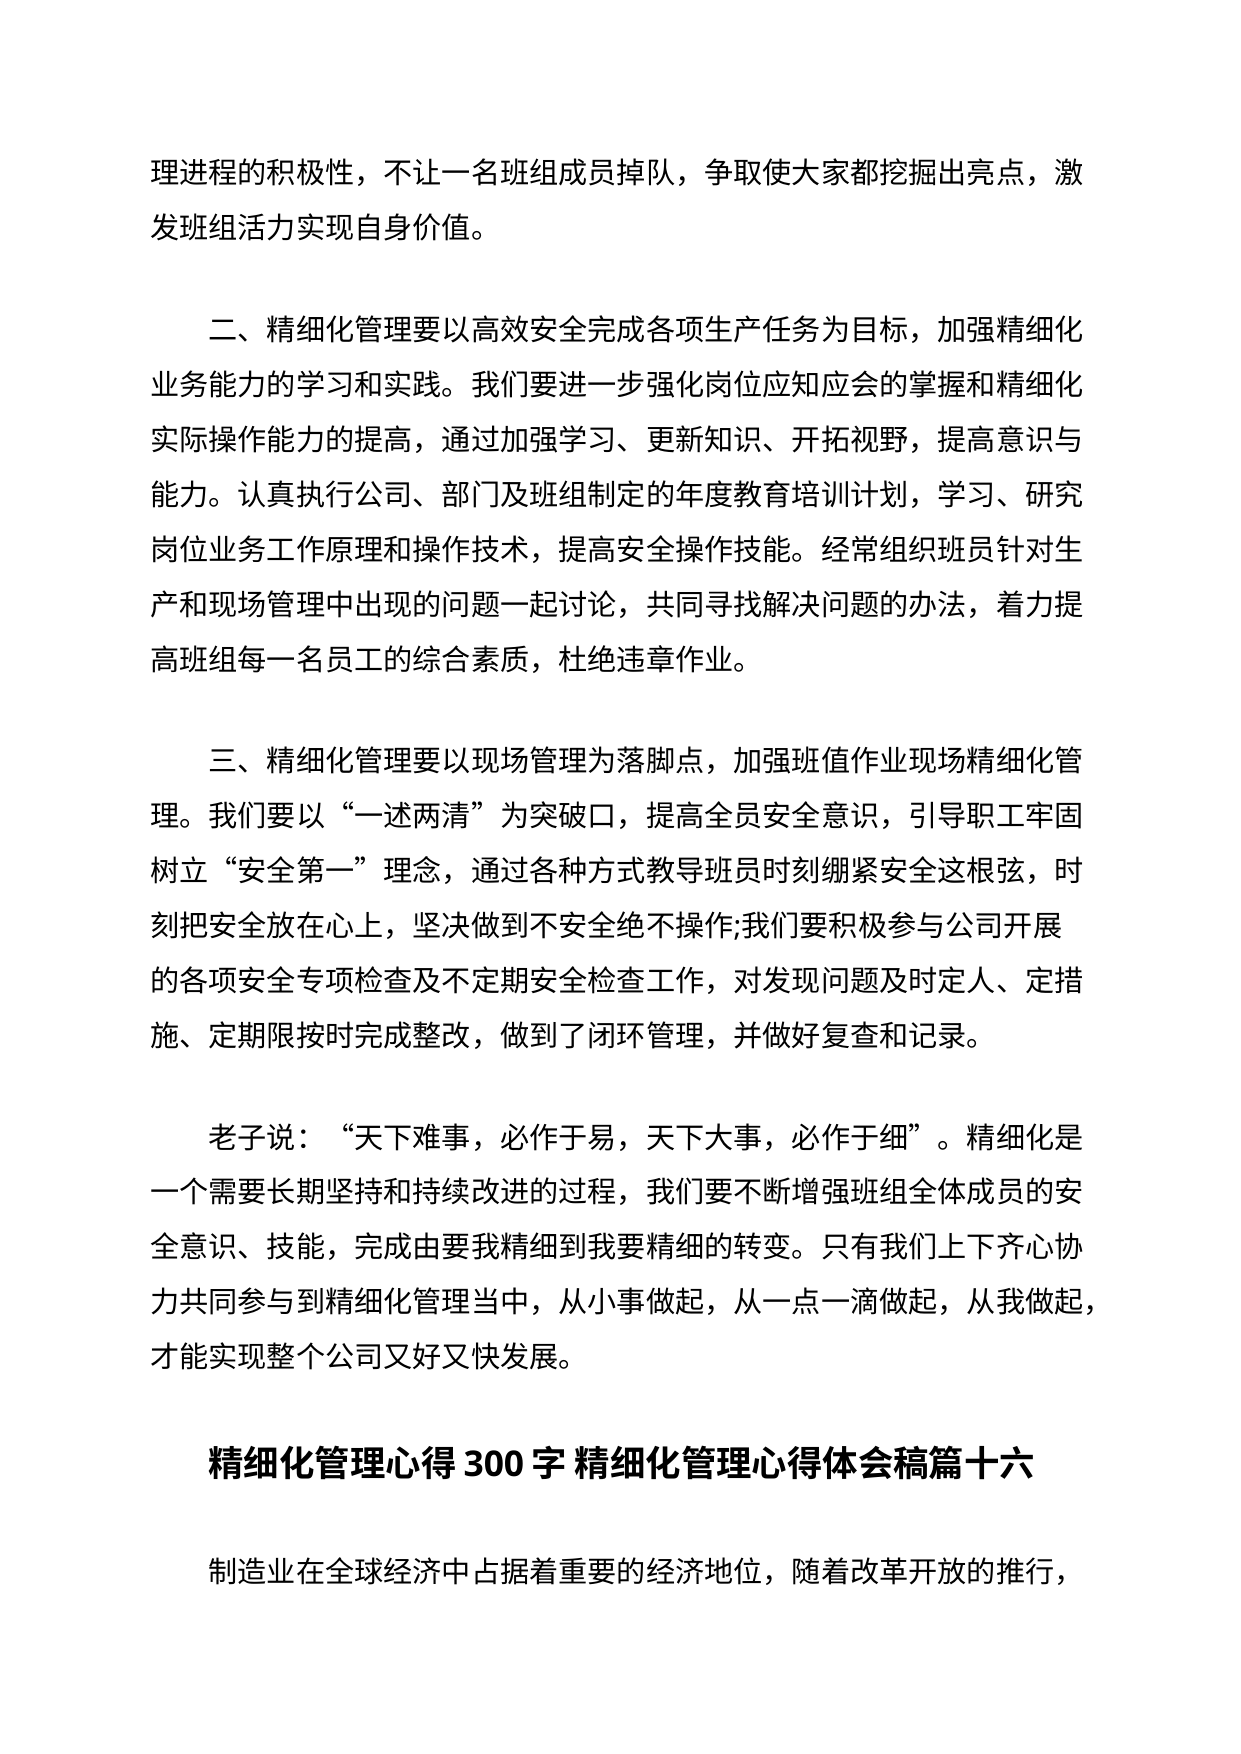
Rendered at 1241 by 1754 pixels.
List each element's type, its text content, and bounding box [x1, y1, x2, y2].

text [150, 1549, 1090, 1591]
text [150, 150, 1090, 247]
text 老子说：“天下难事，必作于易，天下大事，必作于细”。精细化是一个需要长期坚持和持续改进的过程，我们要不断增强班组全体成员的安全意识、技能，完成由要我精细到我要精细的转变。只有我们上下齐心协力共同参与到精细化管理当中，从小事做起，从一点一滴做起，从我做起，才能实现整个公司又好又快发展。 [150, 1114, 1090, 1376]
text 三、精细化管理要以现场管理为落脚点，加强班值作业现场精细化管理。我们要以“一述两清”为突破口，提高全员安全意识，引导职工牢固树立“安全第一”理念，通过各种方式教导班员时刻绷紧安全这根弦，时刻把安全放在心上，坚决做到不安全绝不操作;我们要积极参与公司开展的各项安全专项检查及不定期安全检查工作，对发现问题及时定人、定措施、定期限按时完成整改，做到了闭环管理，并做好复查和记录。 [150, 738, 1090, 1055]
text 精细化管理心得300字 精细化管理心得体会稿篇十六 [150, 1436, 1090, 1487]
text 二、精细化管理要以高效安全完成各项生产任务为目标，加强精细化业务能力的学习和实践。我们要进一步强化岗位应知应会的掌握和精细化实际操作能力的提高，通过加强学习、更新知识、开拓视野，提高意识与能力。认真执行公司、部门及班组制定的年度教育培训计划，学习、研究岗位业务工作原理和操作技术，提高安全操作技能。经常组织班员针对生产和现场管理中出现的问题一起讨论，共同寻找解决问题的办法，着力提高班组每一名员工的综合素质，杜绝违章作业。 [150, 307, 1090, 678]
